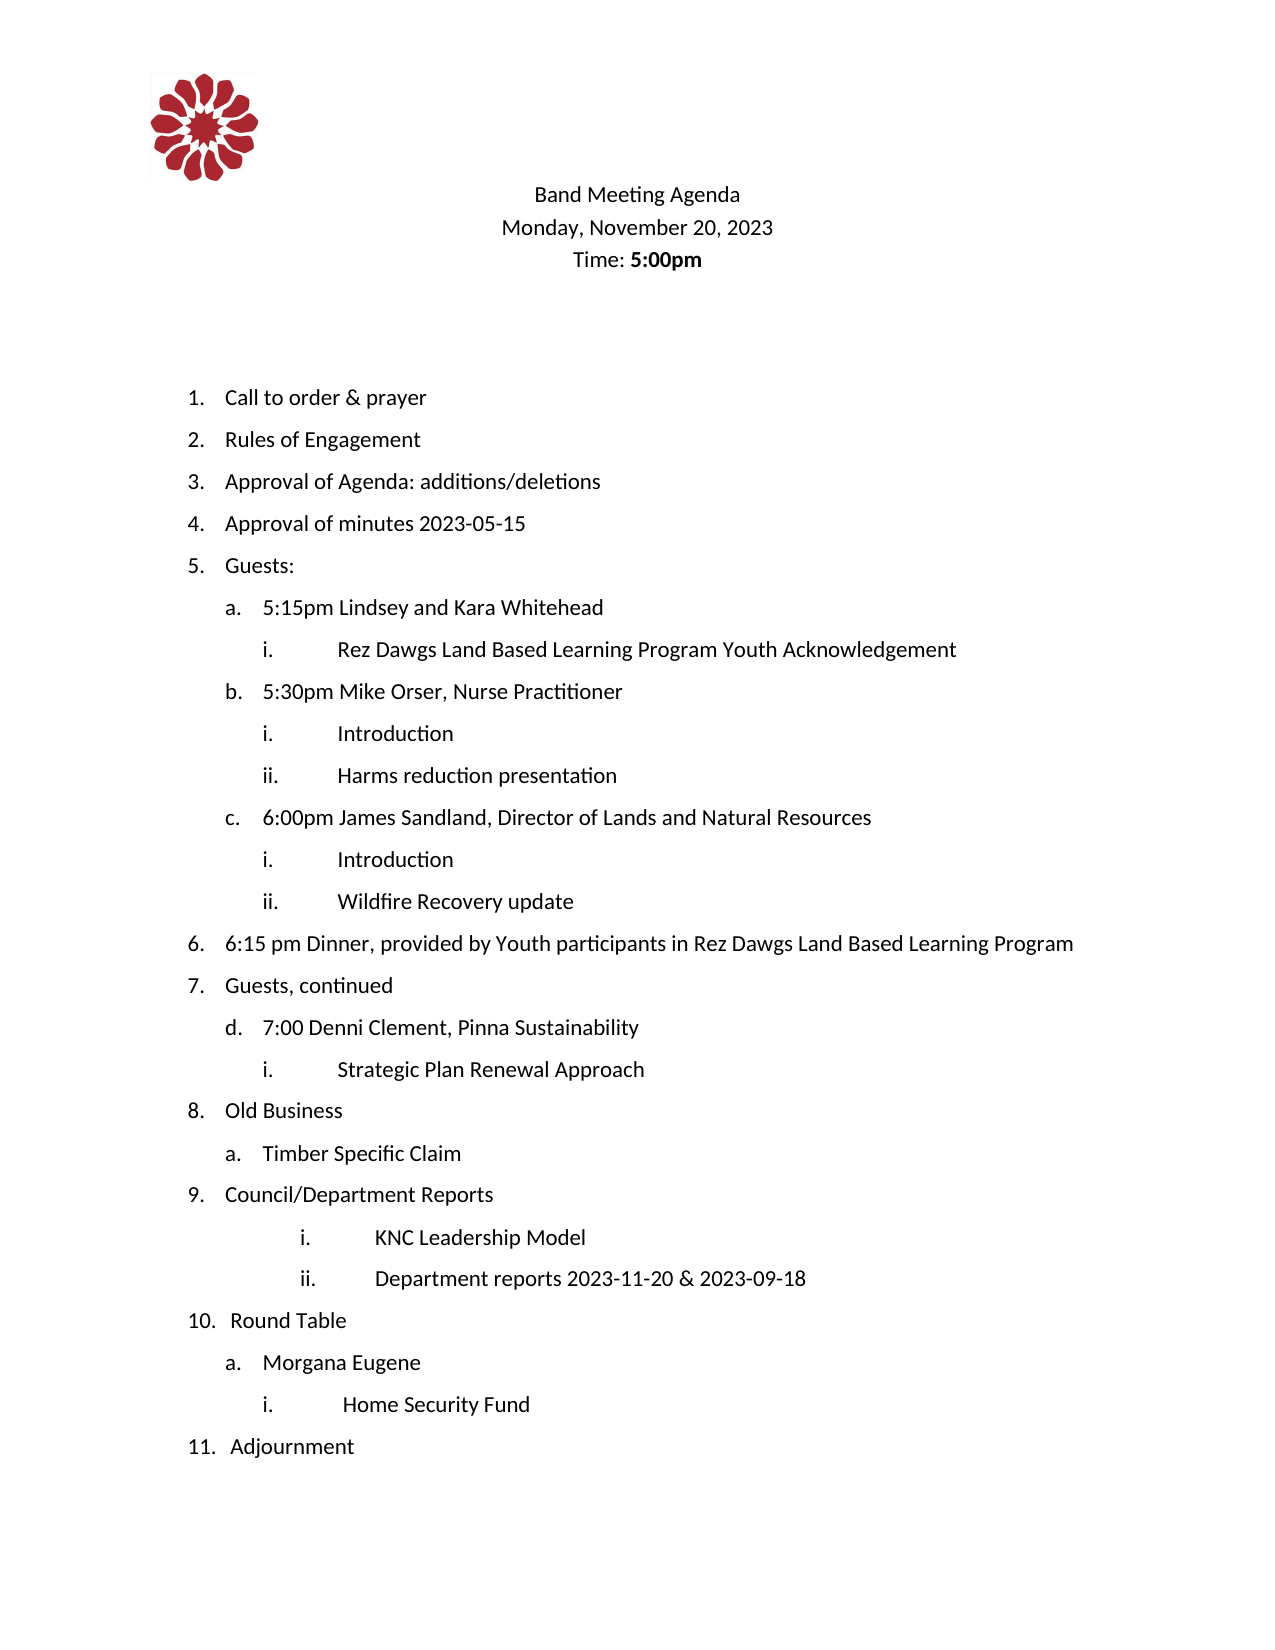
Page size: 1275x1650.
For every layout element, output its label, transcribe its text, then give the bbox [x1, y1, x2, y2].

text Band Meeting Agenda [150, 180, 1125, 208]
list Council/Department Reports [187, 1181, 1125, 1209]
list 6:00pm James Sandland, Director of Lands and Natural Resources [225, 803, 1125, 831]
list Approval of minutes 2023-05-15 [187, 509, 1125, 537]
text Monday, November 20, 2023 [150, 213, 1125, 241]
list 5:15pm Lindsey and Kara Whitehead [225, 593, 1125, 621]
list Strategic Plan Renewal Approach [262, 1055, 1125, 1083]
list 5:30pm Mike Orser, Nurse Practitioner [225, 677, 1125, 705]
list KNC Leadership Model [300, 1223, 1125, 1251]
list Adjournment [187, 1432, 1125, 1461]
picture [150, 73, 259, 181]
list Round Table [187, 1307, 1125, 1334]
list Introduction [262, 719, 1125, 747]
list Wildfire Recovery update [262, 887, 1125, 915]
list Call to order & prayer [187, 383, 1125, 411]
list Harms reduction presentation [262, 761, 1125, 789]
list Department reports 2023-11-20 & 2023-09-18 [300, 1264, 1125, 1293]
list Introduction [262, 845, 1125, 873]
list 6:15 pm Dinner, provided by Youth participants in Rez Dawgs Land Based Learning Program [187, 929, 1125, 957]
list Rez Dawgs Land Based Learning Program Youth Acknowledgement [262, 635, 1125, 663]
list Timber Specific Claim [225, 1139, 1125, 1167]
list Guests: [187, 551, 1125, 579]
list Rules of Engagement [187, 425, 1125, 453]
list Guests, continued [187, 971, 1125, 999]
list 7:00 Denni Clement, Pinna Sustainability [225, 1013, 1125, 1041]
list Approval of Agenda: additions/deletions [187, 467, 1125, 495]
list Morgana Eugene [225, 1348, 1125, 1377]
list Home Security Fund [262, 1391, 1125, 1418]
list Old Business [187, 1097, 1125, 1125]
text Time: 5:00pm [150, 245, 1125, 273]
